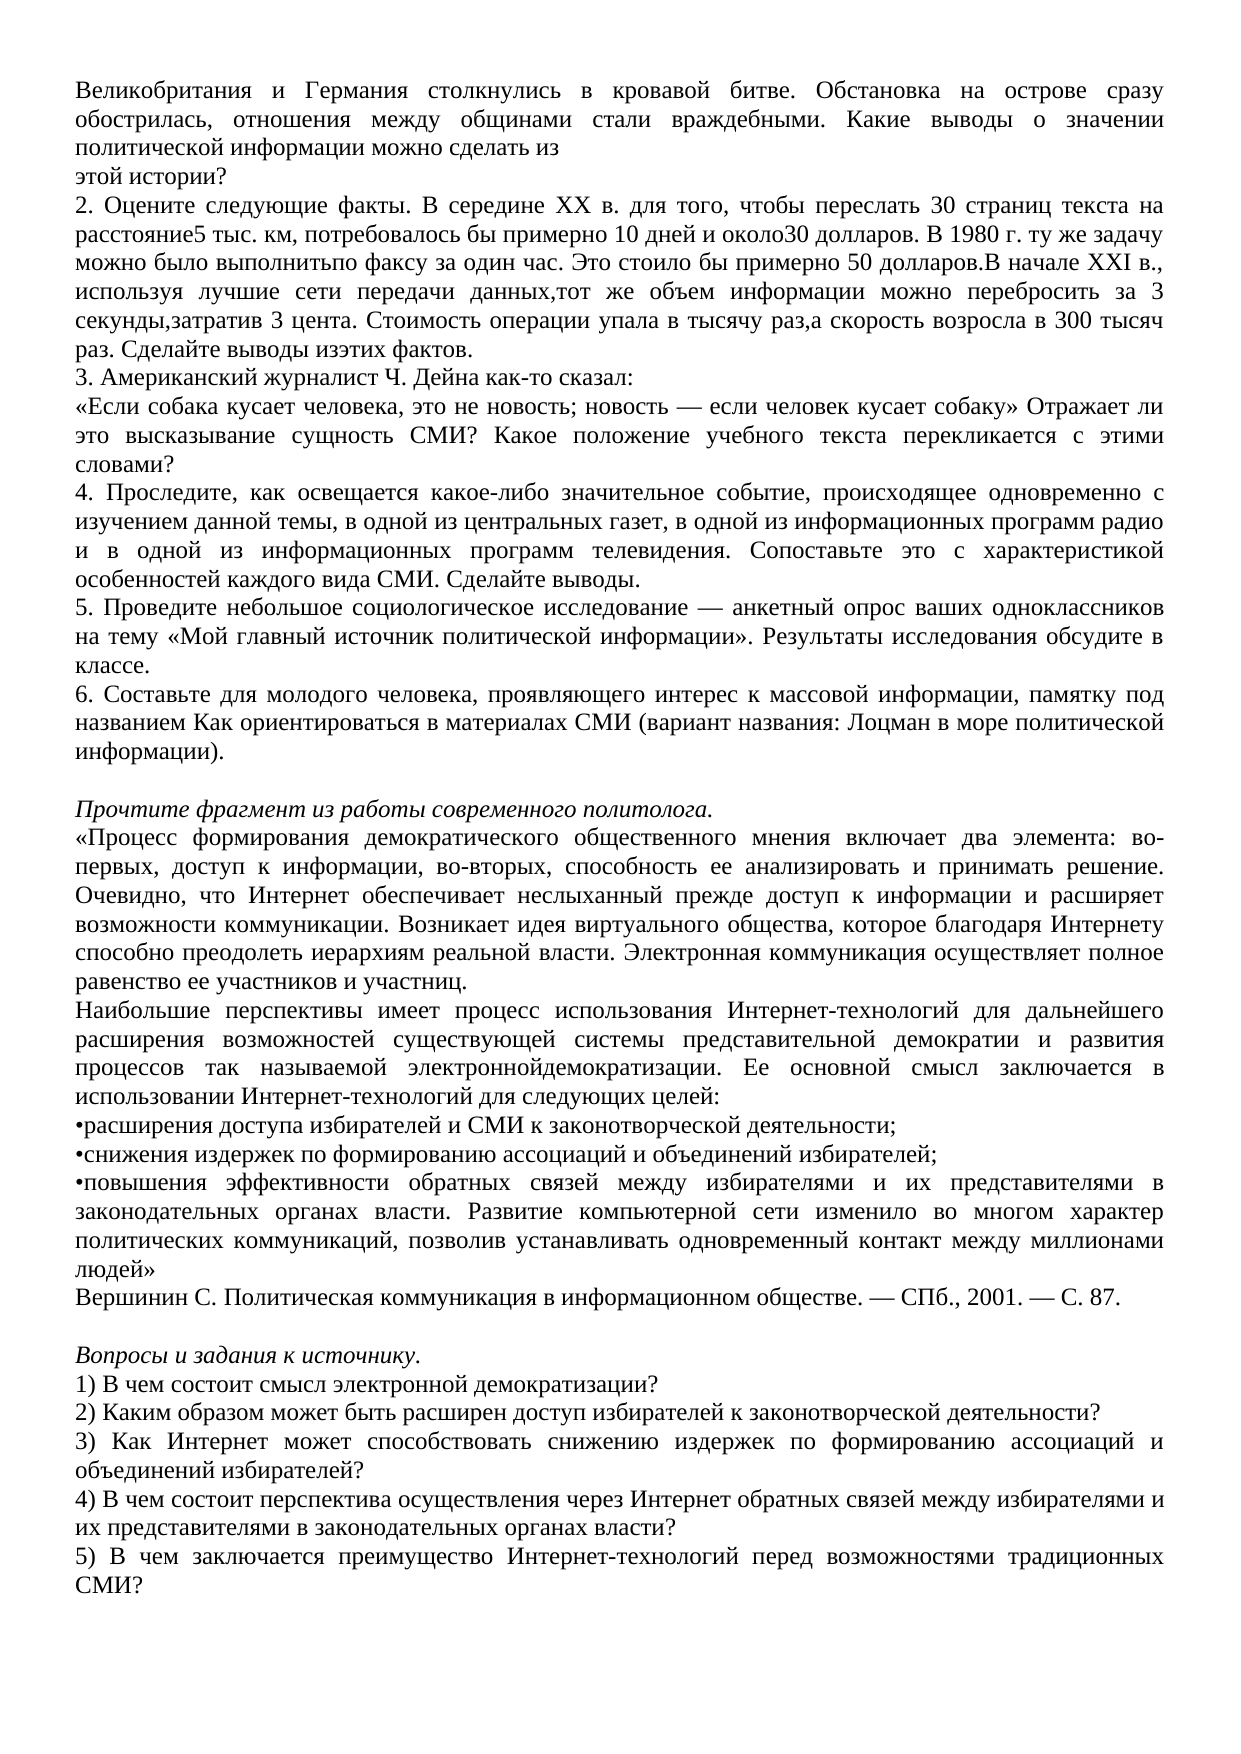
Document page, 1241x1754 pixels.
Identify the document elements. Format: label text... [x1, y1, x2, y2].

text •повышения эффективности обратных связей между избирателями и их представителями в законодательных органах власти. Развитие компьютерной сети изменило во многом характер политических коммуникаций, позволив устанавливать одновременный контакт между миллионами людей» [75, 1167, 1165, 1282]
text 2) Каким образом может быть расширен доступ избирателей к законотворческой деятельности? [75, 1397, 1165, 1426]
text 4. Проследите, как освещается какое-либо значительное событие, происходящее одновременно с изучением данной темы, в одной из центральных газет, в одной из информационных программ радио и в одной из информационных программ телевидения. Сопоставьте это с характеристикой особенностей каждого вида СМИ. Сделайте выводы. [75, 477, 1165, 592]
text 3) Как Интернет может способствовать снижению издержек по формированию ассоциаций и объединений избирателей? [75, 1426, 1165, 1484]
text 2. Оцените следующие факты. В середине XX в. для того, чтобы переслать 30 страниц текста на расстояние5 тыс. км, потребовалось бы примерно 10 дней и около30 долларов. В 1980 г. ту же задачу можно было выполнитьпо факсу за один час. Это стоило бы примерно 50 долларов.В начале XXI в., используя лучшие сети передачи данных,тот же объем информации можно перебросить за 3 секунды,затратив 3 цента. Стоимость операции упала в тысячу раз,а скорость возросла в 300 тысяч раз. Сделайте выводы изэтих фактов. [75, 190, 1165, 362]
text Наибольшие перспективы имеет процесс использования Интернет-технологий для дальнейшего расширения возможностей существующей системы представительной демократии и развития процессов так называемой электроннойдемократизации. Ее основной смысл заключается в использовании Интернет-технологий для следующих целей: [75, 995, 1165, 1110]
text 4) В чем состоит перспектива осуществления через Интернет обратных связей между избирателями и их представителями в законодательных органах власти? [75, 1484, 1165, 1541]
text Вершинин С. Политическая коммуникация в информационном обществе. — СПб., 2001. — С. 87. [75, 1282, 1165, 1311]
text Прочтите фрагмент из работы современного политолога. [75, 794, 1165, 822]
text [75, 75, 1165, 161]
text «Процесс формирования демократического общественного мнения включает два элемента: во-первых, доступ к информации, во-вторых, способность ее анализировать и принимать решение. Очевидно, что Интернет обеспечивает неслыханный прежде доступ к информации и расширяет возможности коммуникации. Возникает идея виртуального общества, которое благодаря Интернету способно преодолеть иерархиям реальной власти. Электронная коммуникация осуществляет полное равенство ее участников и участниц. [75, 822, 1165, 995]
text •расширения доступа избирателей и СМИ к законотворческой деятельности; [75, 1110, 1165, 1139]
text Вопросы и задания к источнику. [75, 1340, 1165, 1369]
text этой истории? [75, 161, 1165, 190]
text 1) В чем состоит смысл электронной демократизации? [75, 1369, 1165, 1397]
text 6. Составьте для молодого человека, проявляющего интерес к массовой информации, памятку под названием Как ориентироваться в материалах СМИ (вариант названия: Лоцман в море политической информации). [75, 679, 1165, 765]
text •снижения издержек по формированию ассоциаций и объединений избирателей; [75, 1139, 1165, 1167]
text «Если собака кусает человека, это не новость; новость — если человек кусает собаку» Отражает ли это высказывание сущность СМИ? Какое положение учебного текста перекликается с этими словами? [75, 391, 1165, 477]
text 5. Проведите небольшое социологическое исследование — анкетный опрос ваших одноклассников на тему «Мой главный источник политической информации». Результаты исследования обсудите в классе. [75, 592, 1165, 679]
text 3. Американский журналист Ч. Дейна как-то сказал: [75, 362, 1165, 391]
text 5) В чем заключается преимущество Интернет-технологий перед возможностями традиционных СМИ? [75, 1541, 1165, 1599]
